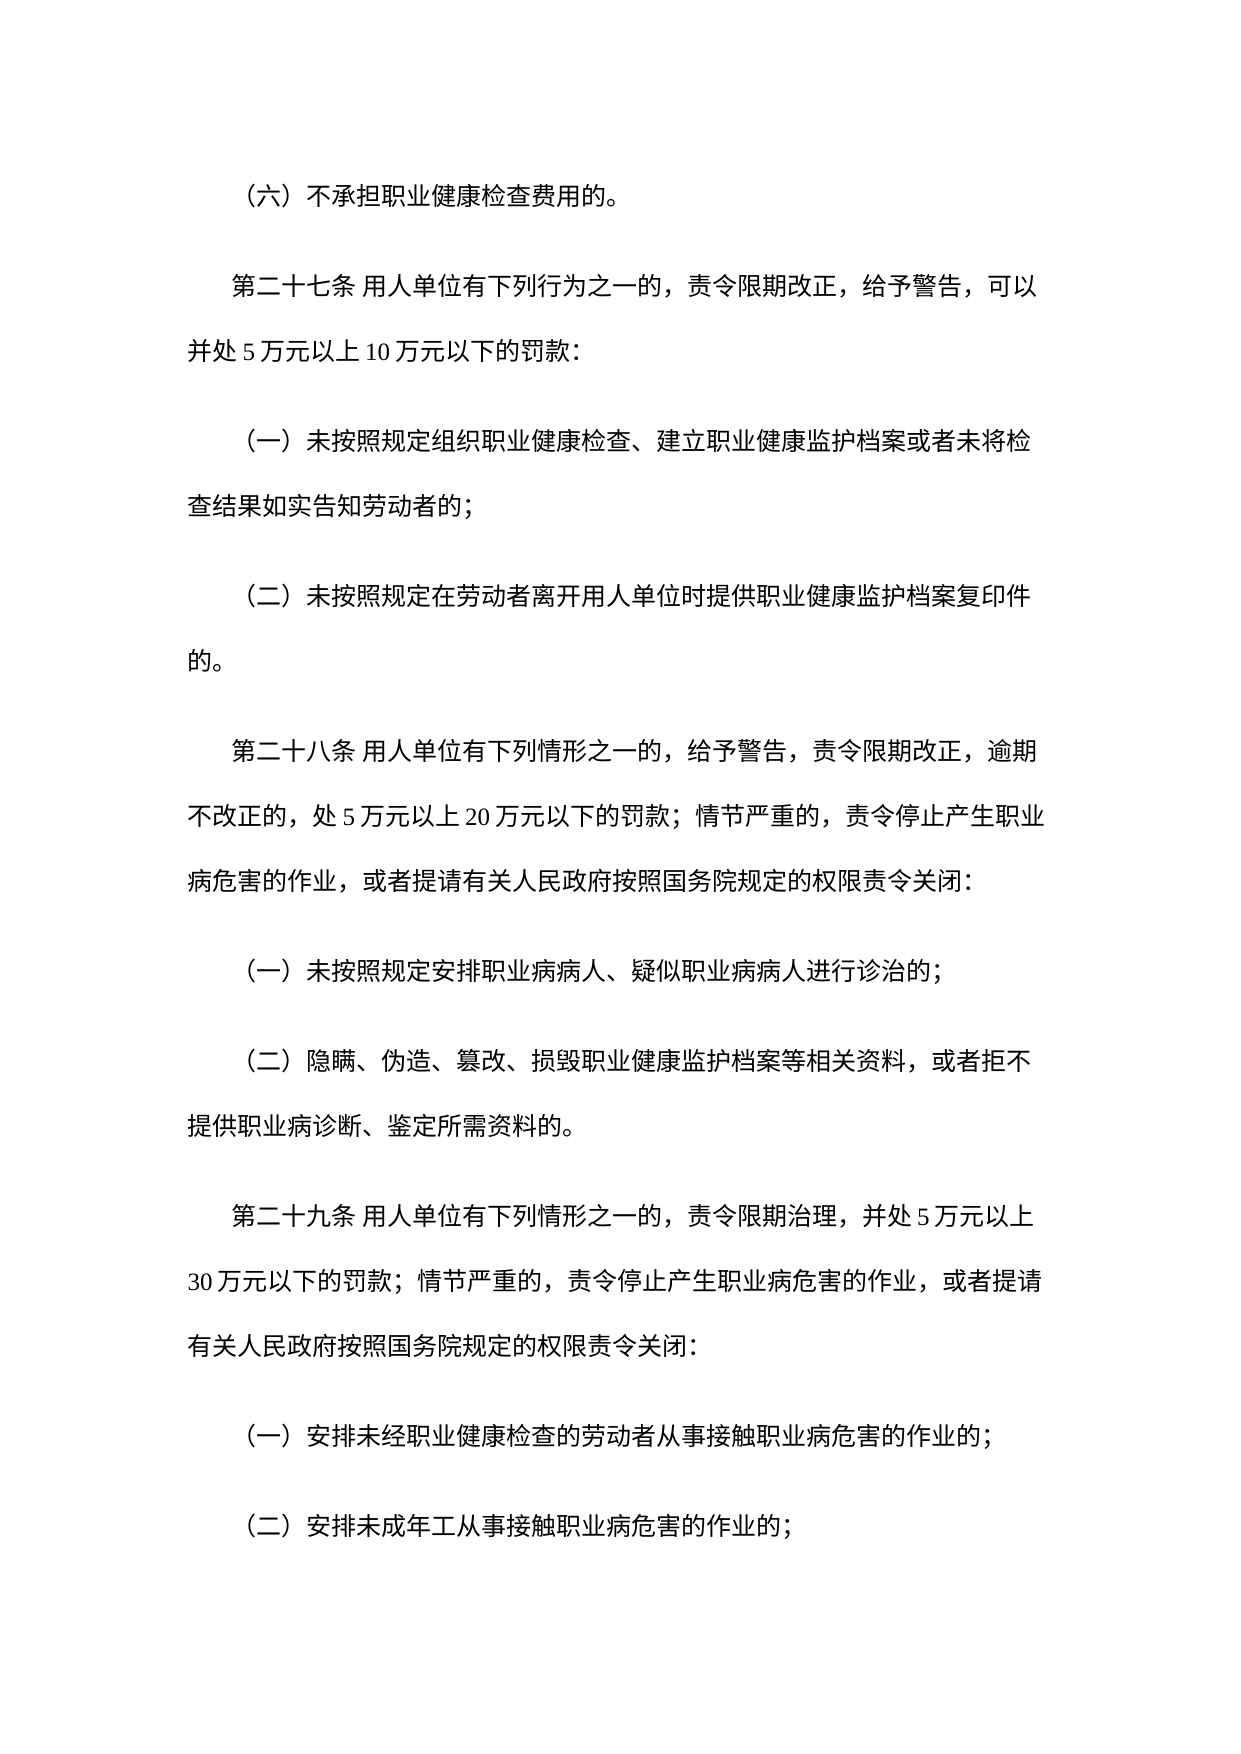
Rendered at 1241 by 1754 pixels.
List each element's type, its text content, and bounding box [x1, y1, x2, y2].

text 第二十八条 用人单位有下列情形之一的，给予警告，责令限期改正，逾期不改正的，处5万元以上20万元以下的罚款；情节严重的，责令停止产生职业病危害的作业，或者提请有关人民政府按照国务院规定的权限责令关闭： [187, 717, 1053, 912]
text （二）安排未成年工从事接触职业病危害的作业的； [187, 1492, 1053, 1557]
text （六）不承担职业健康检查费用的。 [187, 162, 1053, 227]
text （一）未按照规定安排职业病病人、疑似职业病病人进行诊治的； [187, 937, 1053, 1002]
text （一）未按照规定组织职业健康检查、建立职业健康监护档案或者未将检查结果如实告知劳动者的； [187, 407, 1053, 537]
text （一）安排未经职业健康检查的劳动者从事接触职业病危害的作业的； [187, 1402, 1053, 1467]
text （二）未按照规定在劳动者离开用人单位时提供职业健康监护档案复印件的。 [187, 562, 1053, 692]
text 第二十七条 用人单位有下列行为之一的，责令限期改正，给予警告，可以并处5万元以上10万元以下的罚款： [187, 252, 1053, 382]
text （二）隐瞒、伪造、篡改、损毁职业健康监护档案等相关资料，或者拒不提供职业病诊断、鉴定所需资料的。 [187, 1027, 1053, 1157]
text 第二十九条 用人单位有下列情形之一的，责令限期治理，并处5万元以上30万元以下的罚款；情节严重的，责令停止产生职业病危害的作业，或者提请有关人民政府按照国务院规定的权限责令关闭： [187, 1182, 1053, 1377]
